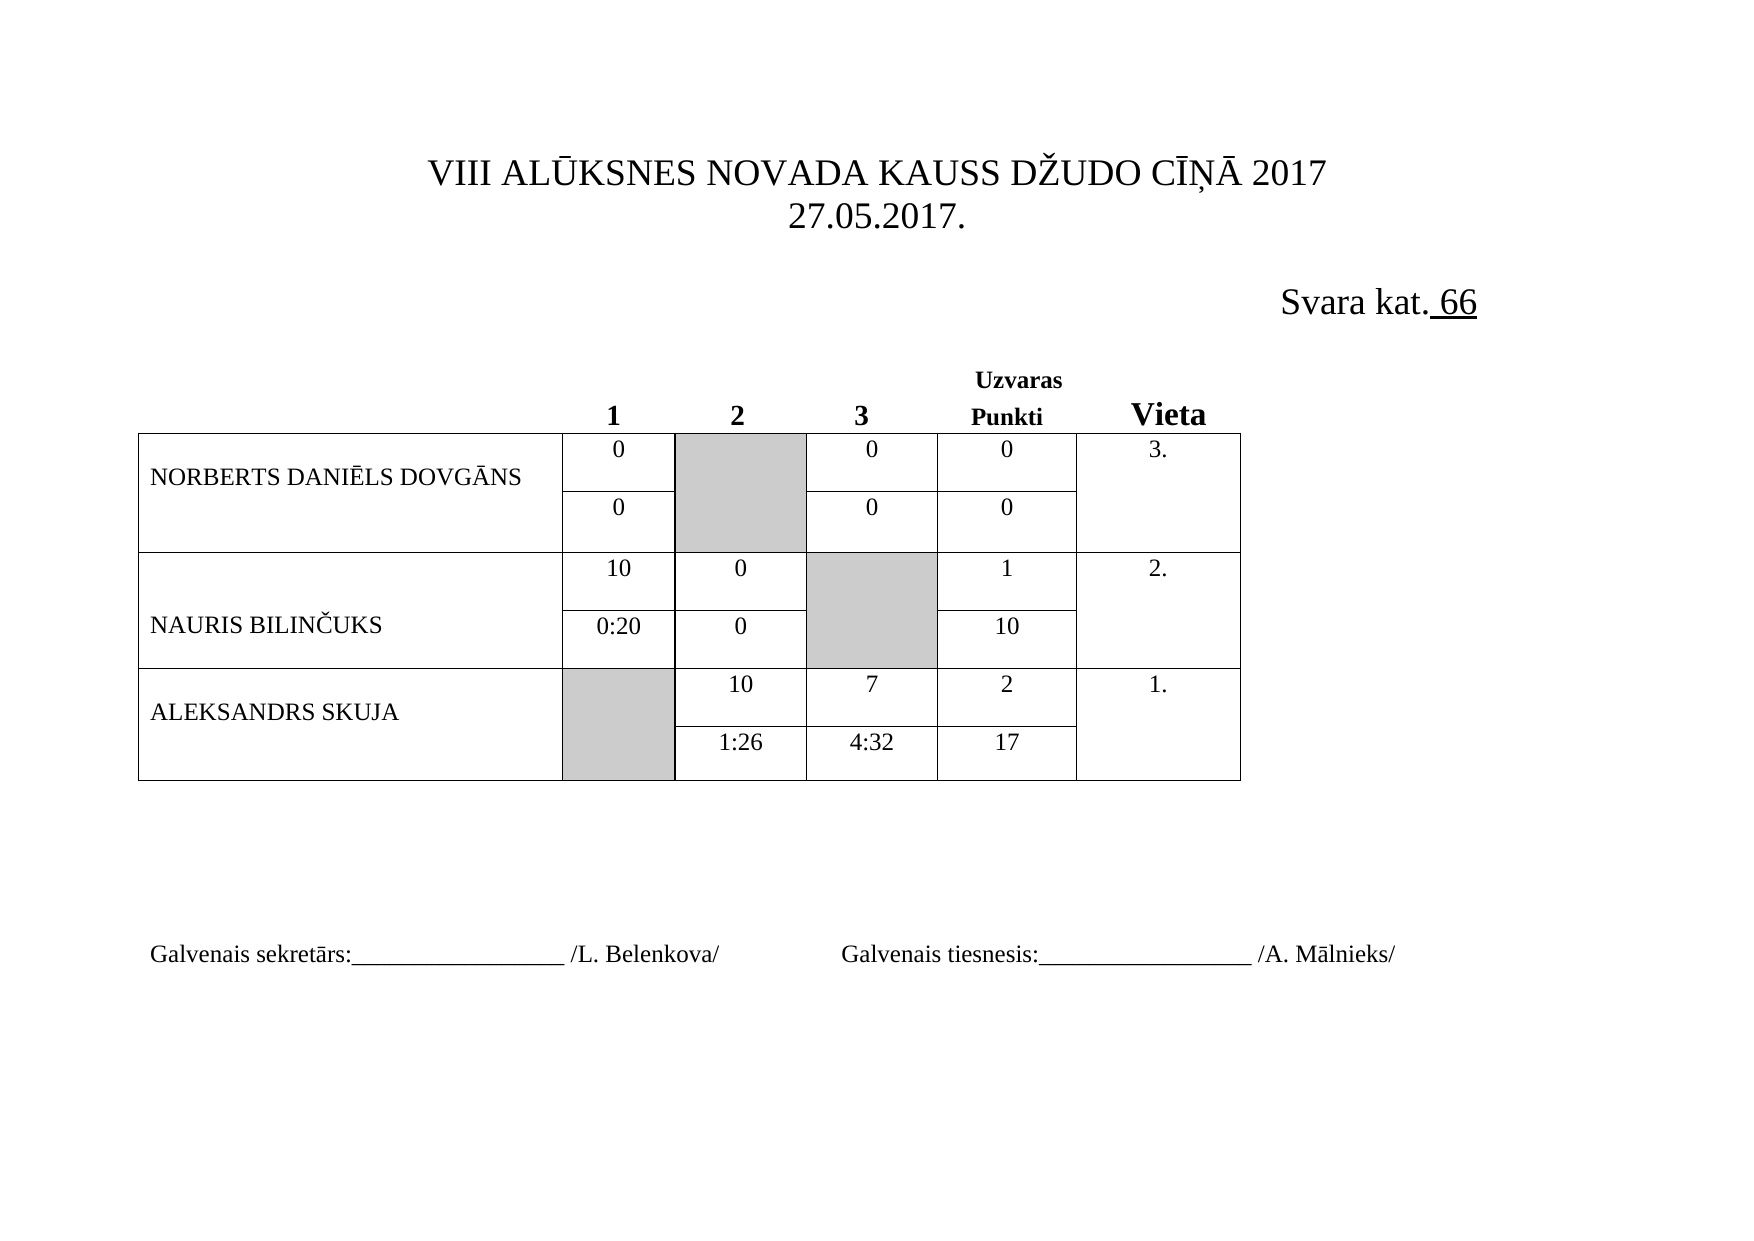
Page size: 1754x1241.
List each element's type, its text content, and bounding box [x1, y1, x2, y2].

table_cell 10 [938, 611, 1076, 668]
table_header [676, 434, 806, 552]
table_cell 0:20 [563, 611, 674, 668]
text Uzvaras [150, 366, 1604, 394]
table_cell 10 [563, 553, 674, 610]
table_cell ALEKSANDRS SKUJA [139, 669, 562, 780]
table_cell 17 [938, 727, 1076, 780]
table_cell [563, 669, 674, 780]
table_cell 0 [676, 553, 806, 610]
table_cell 1:26 [676, 727, 806, 780]
table_cell 1. [1077, 669, 1240, 780]
table_cell 1 [938, 553, 1076, 610]
table_header 3. [1077, 434, 1240, 552]
table_cell 0 [563, 492, 674, 552]
table_cell 4:32 [807, 727, 937, 780]
table_cell NAURIS BILINČUKS [139, 553, 562, 668]
text 27.05.2017. [150, 193, 1604, 236]
table_cell 0 [676, 611, 806, 668]
text Galvenais sekretārs:_________________ /L. Belenkova/ Galvenais tiesnesis:_________________ /A. Mālnieks/ [150, 939, 1604, 968]
table_cell 0 [807, 492, 937, 552]
table_cell 2. [1077, 553, 1240, 668]
table_cell 7 [807, 669, 937, 726]
table_cell 2 [938, 669, 1076, 726]
text VIII ALŪKSNES NOVADA KAUSS DŽUDO CĪŅĀ 2017 [150, 150, 1604, 193]
text Svara kat. 66 [150, 279, 1604, 322]
table_cell 10 [676, 669, 806, 726]
table_header 0 [938, 434, 1076, 491]
table_header 0 [563, 434, 674, 491]
table_header NORBERTS DANIĒLS DOVGĀNS [139, 434, 562, 552]
table_header 0 [807, 434, 937, 491]
table_cell [807, 553, 937, 668]
text 1 2 3 Punkti Vieta [150, 394, 1604, 433]
table_cell 0 [938, 492, 1076, 552]
